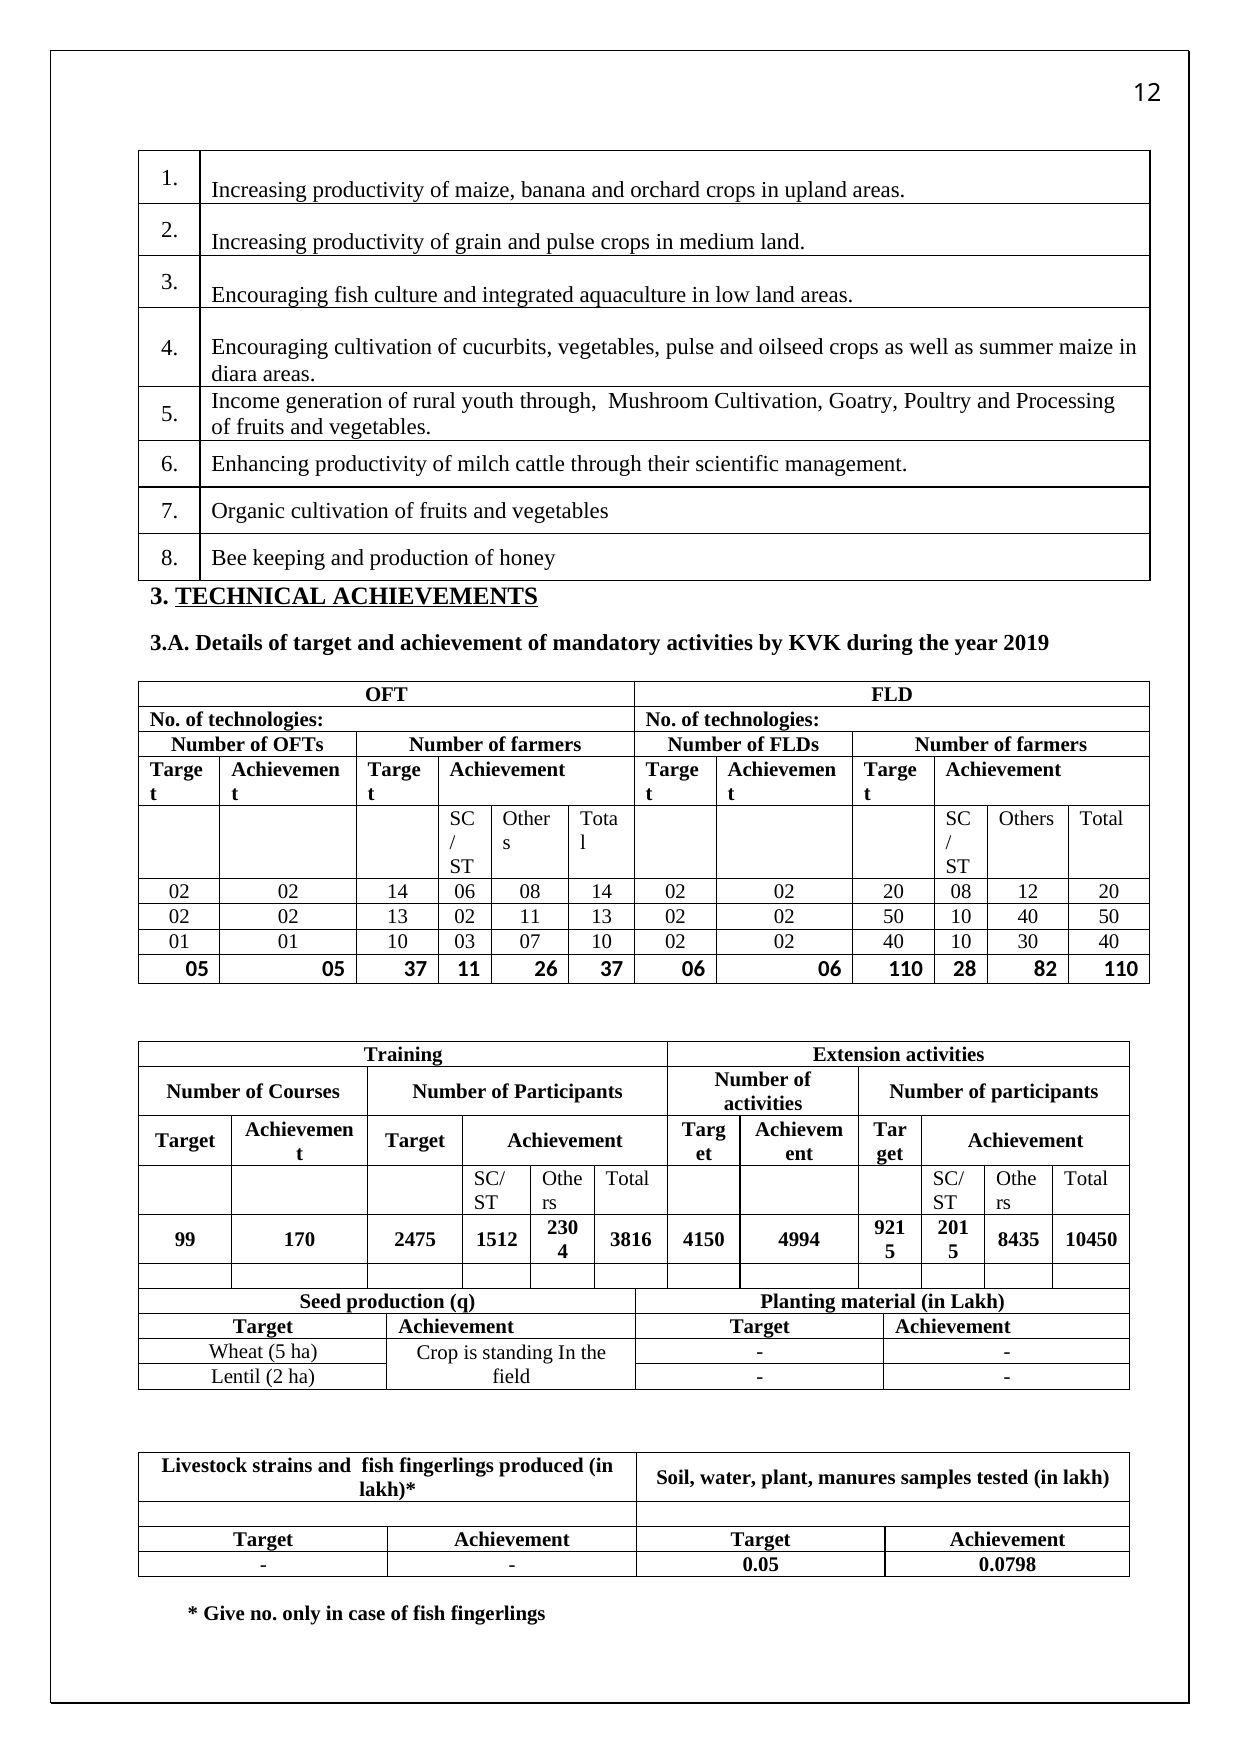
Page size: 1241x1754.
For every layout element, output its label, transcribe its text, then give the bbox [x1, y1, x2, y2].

table_cell 02 [635, 930, 716, 953]
table_cell 40 [1069, 930, 1149, 953]
table_cell - [139, 1552, 387, 1576]
table_cell 02 [635, 904, 716, 928]
table_cell 8. [139, 534, 199, 580]
table_cell Target [139, 1527, 387, 1551]
table_header FLD [635, 682, 1149, 706]
table_cell 10450 [1053, 1215, 1129, 1263]
table_cell [595, 1264, 667, 1288]
table_cell [357, 806, 438, 878]
table_cell 28 [935, 955, 987, 983]
table_cell Number of participants [859, 1067, 1129, 1115]
table_cell 13 [357, 904, 438, 928]
table_cell [859, 1264, 921, 1288]
table_cell Target [668, 1116, 739, 1164]
table_cell [1053, 1264, 1129, 1288]
table_cell 06 [635, 955, 716, 983]
table_cell Others [531, 1166, 594, 1214]
table_cell - [884, 1339, 1129, 1363]
table_cell 07 [492, 930, 568, 953]
table_cell 2. [139, 204, 199, 255]
table_cell 3. [139, 256, 199, 307]
table_cell - [388, 1552, 636, 1576]
table_cell [717, 806, 852, 878]
table_cell Number of Participants [368, 1067, 667, 1115]
table_cell 4. [139, 308, 199, 386]
table_cell Target [853, 757, 934, 805]
table_cell 82 [988, 955, 1068, 983]
table_cell Target [635, 757, 716, 805]
table_cell 110 [853, 955, 934, 983]
table_cell Number of OFTs [139, 732, 356, 756]
table_cell [220, 806, 356, 878]
table_cell 5. [139, 387, 199, 440]
table_cell Achievement [884, 1314, 1129, 1338]
table_cell Seed production (q) [139, 1289, 635, 1313]
table_cell 7. [139, 488, 199, 533]
table_cell [531, 1264, 594, 1288]
table_cell 14 [569, 879, 634, 903]
table_cell Enhancing productivity of milch cattle through their scientific management. [201, 441, 1149, 486]
table_cell Target [357, 757, 438, 805]
table_cell 12 [988, 879, 1068, 903]
table_cell Achievement [741, 1116, 858, 1164]
table_cell [668, 1264, 739, 1288]
table_cell Total [1069, 806, 1149, 878]
table_cell 01 [139, 930, 219, 953]
table_cell [635, 806, 716, 878]
table_cell 02 [717, 930, 852, 953]
table_cell Increasing productivity of grain and pulse crops in medium land. [201, 204, 1149, 255]
table_cell Bee keeping and production of honey [201, 534, 1149, 580]
table_cell Number of activities [668, 1067, 858, 1115]
table_cell 3816 [595, 1215, 667, 1263]
table_cell Income generation of rural youth through, Mushroom Cultivation, Goatry, Poultry and Processing of fruits and vegetables. [201, 387, 1149, 440]
table_cell 1. [139, 151, 199, 202]
table_cell [139, 1264, 231, 1288]
table_cell 01 [220, 930, 356, 953]
table_cell Number of farmers [853, 732, 1149, 756]
table_cell No. of technologies: [139, 707, 634, 731]
table_cell 10 [569, 930, 634, 953]
table_header Livestock strains and fish fingerlings produced (in lakh)* [139, 1453, 636, 1501]
table_cell 06 [439, 879, 491, 903]
table_cell 110 [1069, 955, 1149, 983]
table_cell [139, 1502, 636, 1526]
table_cell SC/ ST [439, 806, 491, 878]
table_cell 02 [717, 879, 852, 903]
table_cell Achievement [886, 1527, 1129, 1551]
table_cell Planting material (in Lakh) [636, 1289, 1129, 1313]
table_cell Target [139, 757, 219, 805]
table_cell [139, 1166, 231, 1214]
table_cell 02 [439, 904, 491, 928]
table_cell 99 [139, 1215, 231, 1263]
table_cell 10 [935, 930, 987, 953]
table_cell Wheat (5 ha) [139, 1339, 386, 1363]
table_cell 02 [220, 904, 356, 928]
table_cell 40 [988, 904, 1068, 928]
table_cell 05 [220, 955, 356, 983]
table_cell 37 [357, 955, 438, 983]
table_cell SC/ ST [922, 1166, 984, 1214]
table_cell 08 [492, 879, 568, 903]
table_cell No. of technologies: [635, 707, 1149, 731]
table_cell - [636, 1364, 883, 1388]
table_cell 02 [220, 879, 356, 903]
table_cell Number of farmers [357, 732, 634, 756]
table_header Training [139, 1042, 667, 1066]
text 3.A. Details of target and achievement of mandatory activities by KVK during the year 2019 [150, 629, 1161, 655]
table_cell 8435 [985, 1215, 1052, 1263]
table_cell 20 [1069, 879, 1149, 903]
table_cell 02 [635, 879, 716, 903]
table_cell [463, 1264, 530, 1288]
table_cell Others [988, 806, 1068, 878]
table_cell [139, 806, 219, 878]
table_header OFT [139, 682, 634, 706]
table_cell Target [859, 1116, 921, 1164]
table_cell 10 [935, 904, 987, 928]
table_header Soil, water, plant, manures samples tested (in lakh) [637, 1453, 1129, 1501]
table_cell Others [985, 1166, 1052, 1214]
table_cell 2015 [922, 1215, 984, 1263]
table_cell 08 [935, 879, 987, 903]
text 3. TECHNICAL ACHIEVEMENTS [150, 581, 1161, 610]
table_cell 02 [139, 904, 219, 928]
table_cell 4150 [668, 1215, 739, 1263]
table_cell Achievement [439, 757, 634, 805]
table_cell [853, 806, 934, 878]
table_cell Achievement [232, 1116, 367, 1164]
table_cell 06 [717, 955, 852, 983]
table_cell Total [1053, 1166, 1129, 1214]
table_cell Number of FLDs [635, 732, 852, 756]
table_cell [985, 1264, 1052, 1288]
table_cell [368, 1166, 462, 1214]
table_cell Encouraging fish culture and integrated aquaculture in low land areas. [201, 256, 1149, 307]
table_cell Achievement [922, 1116, 1129, 1164]
table_cell 1512 [463, 1215, 530, 1263]
table_cell Increasing productivity of maize, banana and orchard crops in upland areas. [201, 151, 1149, 202]
table_cell 11 [439, 955, 491, 983]
table_cell [741, 1166, 858, 1214]
table_cell Achievement [463, 1116, 667, 1164]
table_cell 9215 [859, 1215, 921, 1263]
table_cell 6. [139, 441, 199, 486]
table_cell 0.05 [637, 1552, 884, 1576]
table_cell [637, 1502, 1129, 1526]
table_cell Organic cultivation of fruits and vegetables [201, 488, 1149, 533]
table_cell 10 [357, 930, 438, 953]
table_cell 4994 [741, 1215, 858, 1263]
table_cell Target [637, 1527, 884, 1551]
table_cell Total [569, 806, 634, 878]
table_cell 14 [357, 879, 438, 903]
table_cell [668, 1166, 739, 1214]
table_cell [232, 1166, 367, 1214]
table_cell [922, 1264, 984, 1288]
table_cell 02 [139, 879, 219, 903]
table_cell 30 [988, 930, 1068, 953]
table_cell 50 [1069, 904, 1149, 928]
table_cell Total [595, 1166, 667, 1214]
table_cell Crop is standing In the field [387, 1339, 635, 1388]
table_cell Achievement [935, 757, 1149, 805]
table_cell 40 [853, 930, 934, 953]
table_cell Lentil (2 ha) [139, 1364, 386, 1388]
table_cell [232, 1264, 367, 1288]
table_cell 2304 [531, 1215, 594, 1263]
table_cell Achievement [387, 1314, 635, 1338]
table_cell Number of Courses [139, 1067, 367, 1115]
table_cell 170 [232, 1215, 367, 1263]
table_cell SC/ ST [463, 1166, 530, 1214]
table_cell Target [139, 1116, 231, 1164]
table_cell Others [492, 806, 568, 878]
table_cell Achievement [717, 757, 852, 805]
table_cell 50 [853, 904, 934, 928]
table_cell 11 [492, 904, 568, 928]
table_cell 03 [439, 930, 491, 953]
table_cell 2475 [368, 1215, 462, 1263]
table_cell 20 [853, 879, 934, 903]
table_cell Encouraging cultivation of cucurbits, vegetables, pulse and oilseed crops as well as summer maize in diara areas. [201, 308, 1149, 386]
table_cell 02 [717, 904, 852, 928]
table_cell [859, 1166, 921, 1214]
table_cell Achievement [220, 757, 356, 805]
table_cell Target [139, 1314, 386, 1338]
table_cell 26 [492, 955, 568, 983]
table_cell 13 [569, 904, 634, 928]
list * Give no. only in case of fish fingerlings [187, 1601, 1161, 1625]
table_cell [368, 1264, 462, 1288]
table_cell 37 [569, 955, 634, 983]
table_cell [741, 1264, 858, 1288]
table_cell Target [368, 1116, 462, 1164]
table_header Extension activities [668, 1042, 1129, 1066]
table_cell - [636, 1339, 883, 1363]
table_cell SC/ ST [935, 806, 987, 878]
table_cell 0.0798 [886, 1552, 1129, 1576]
table_cell 05 [139, 955, 219, 983]
table_cell Achievement [388, 1527, 636, 1551]
table_cell - [884, 1364, 1129, 1388]
table_cell Target [636, 1314, 883, 1338]
